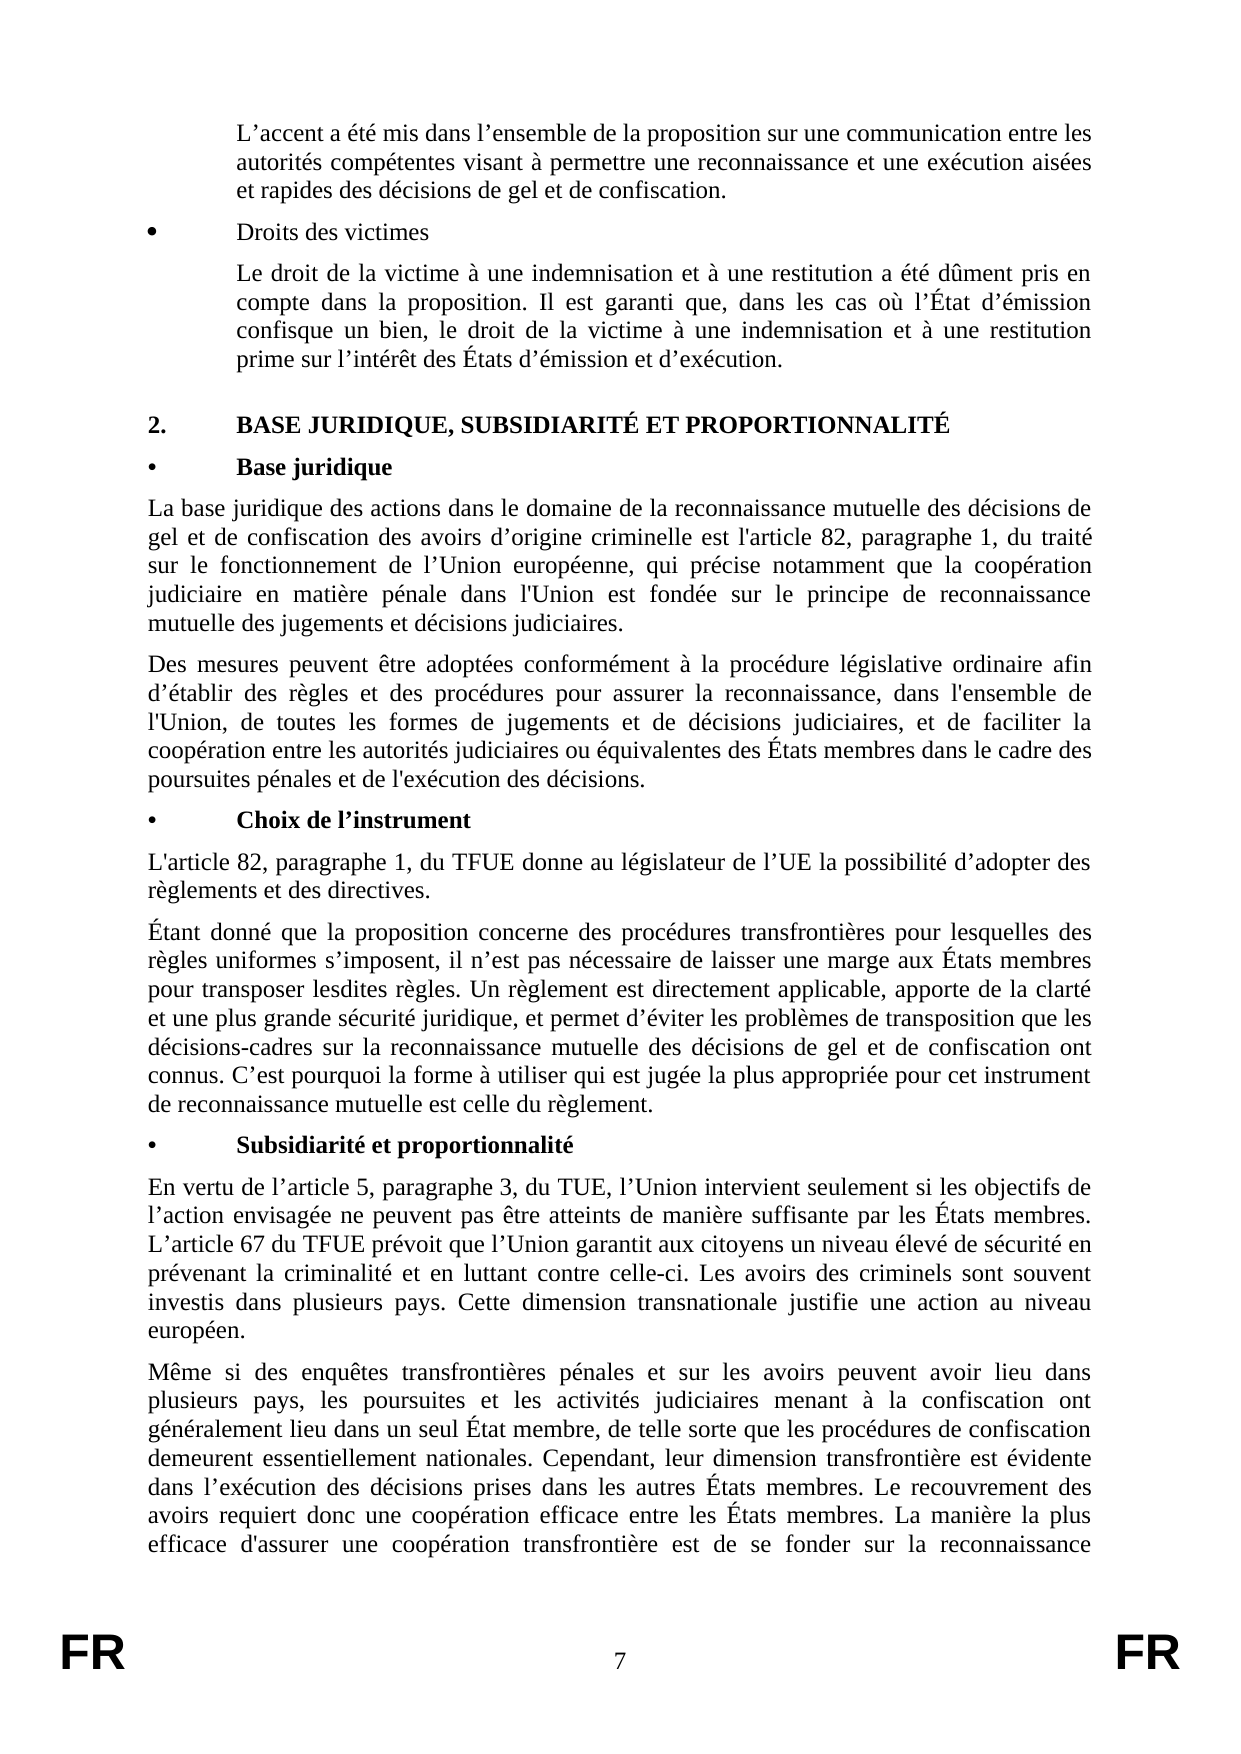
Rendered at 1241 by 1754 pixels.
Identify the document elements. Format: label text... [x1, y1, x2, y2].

subtitle • Choix de l’instrument [148, 806, 1093, 834]
text L’accent a été mis dans l’ensemble de la proposition sur une communication entre les autorités compétentes visant à permettre une reconnaissance et une exécution aisées et rapides des décisions de gel et de confiscation. [236, 118, 1093, 204]
text Des mesures peuvent être adoptées conformément à la procédure législative ordinaire afin d’établir des règles et des procédures pour assurer la reconnaissance, dans l'ensemble de l'Union, de toutes les formes de jugements et de décisions judiciaires, et de faciliter la coopération entre les autorités judiciaires ou équivalentes des États membres dans le cadre des poursuites pénales et de l'exécution des décisions. [148, 649, 1093, 793]
subtitle 2. BASE JURIDIQUE, SUBSIDIARITÉ ET PROPORTIONNALITÉ [148, 411, 1093, 439]
text Droits des victimes [148, 217, 1093, 246]
text L'article 82, paragraphe 1, du TFUE donne au législateur de l’UE la possibilité d’adopter des règlements et des directives. [148, 847, 1093, 904]
text Le droit de la victime à une indemnisation et à une restitution a été dûment pris en compte dans la proposition. Il est garanti que, dans les cas où l’État d’émission confisque un bien, le droit de la victime à une indemnisation et à une restitution prime sur l’intérêt des États d’émission et d’exécution. [236, 258, 1093, 373]
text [148, 1357, 1093, 1558]
text En vertu de l’article 5, paragraphe 3, du TUE, l’Union intervient seulement si les objectifs de l’action envisagée ne peuvent pas être atteints de manière suffisante par les États membres. L’article 67 du TFUE prévoit que l’Union garantit aux citoyens un niveau élevé de sécurité en prévenant la criminalité et en luttant contre celle-ci. Les avoirs des criminels sont souvent investis dans plusieurs pays. Cette dimension transnationale justifie une action au niveau européen. [148, 1172, 1093, 1344]
subtitle • Subsidiarité et proportionnalité [148, 1131, 1093, 1159]
subtitle • Base juridique [148, 452, 1093, 481]
text Étant donné que la proposition concerne des procédures transfrontières pour lesquelles des règles uniformes s’imposent, il n’est pas nécessaire de laisser une marge aux États membres pour transposer lesdites règles. Un règlement est directement applicable, apporte de la clarté et une plus grande sécurité juridique, et permet d’éviter les problèmes de transposition que les décisions-cadres sur la reconnaissance mutuelle des décisions de gel et de confiscation ont connus. C’est pourquoi la forme à utiliser qui est jugée la plus appropriée pour cet instrument de reconnaissance mutuelle est celle du règlement. [148, 917, 1093, 1118]
text La base juridique des actions dans le domaine de la reconnaissance mutuelle des décisions de gel et de confiscation des avoirs d’origine criminelle est l'article 82, paragraphe 1, du traité sur le fonctionnement de l’Union européenne, qui précise notamment que la coopération judiciaire en matière pénale dans l'Union est fondée sur le principe de reconnaissance mutuelle des jugements et décisions judiciaires. [148, 493, 1093, 637]
